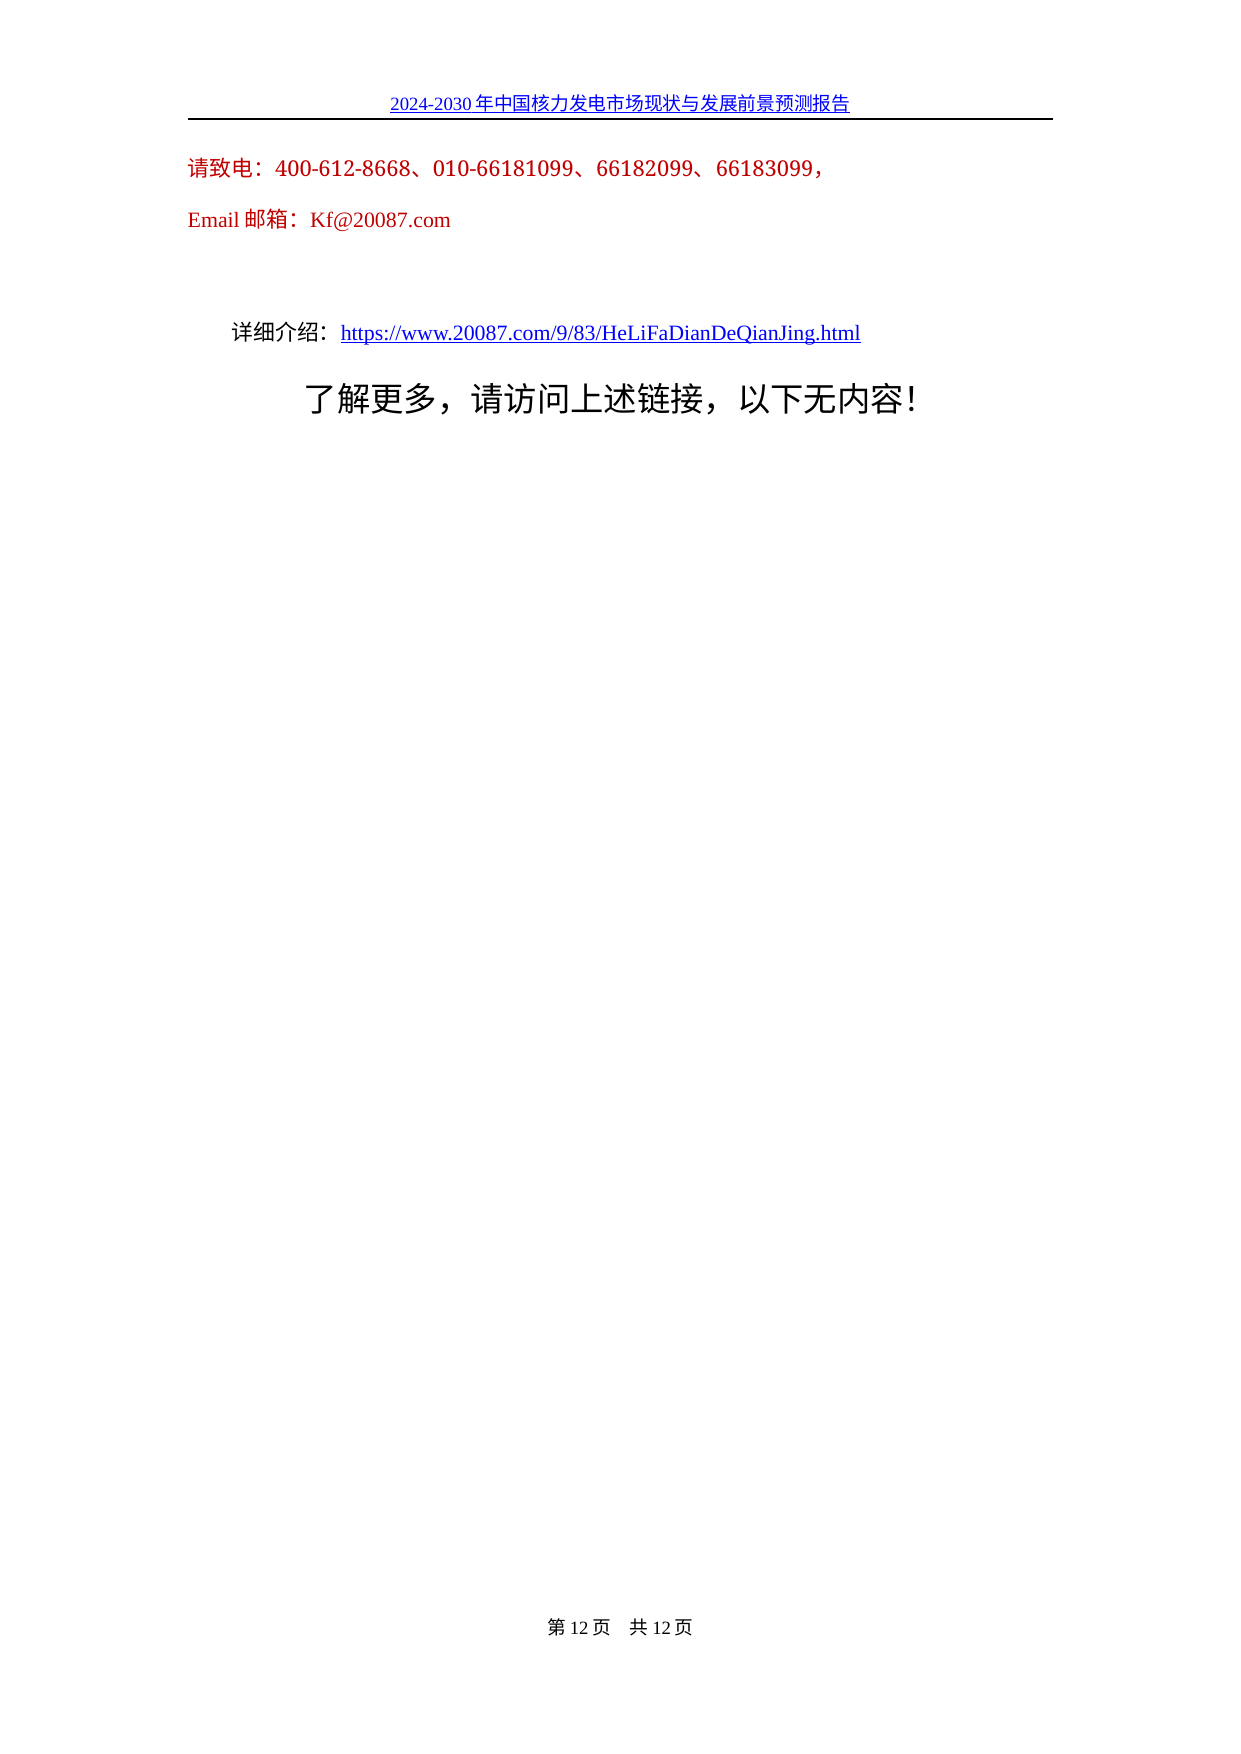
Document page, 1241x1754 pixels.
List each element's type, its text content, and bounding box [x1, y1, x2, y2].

text 请致电：400-612-8668、010-66181099、66182099、66183099， [187, 150, 1053, 183]
text 详细介绍：https://www.20087.com/9/83/HeLiFaDianDeQianJing.html [187, 315, 1053, 347]
text Email邮箱：Kf@20087.com [187, 202, 1053, 234]
title 了解更多，请访问上述链接，以下无内容！ [187, 365, 1053, 430]
